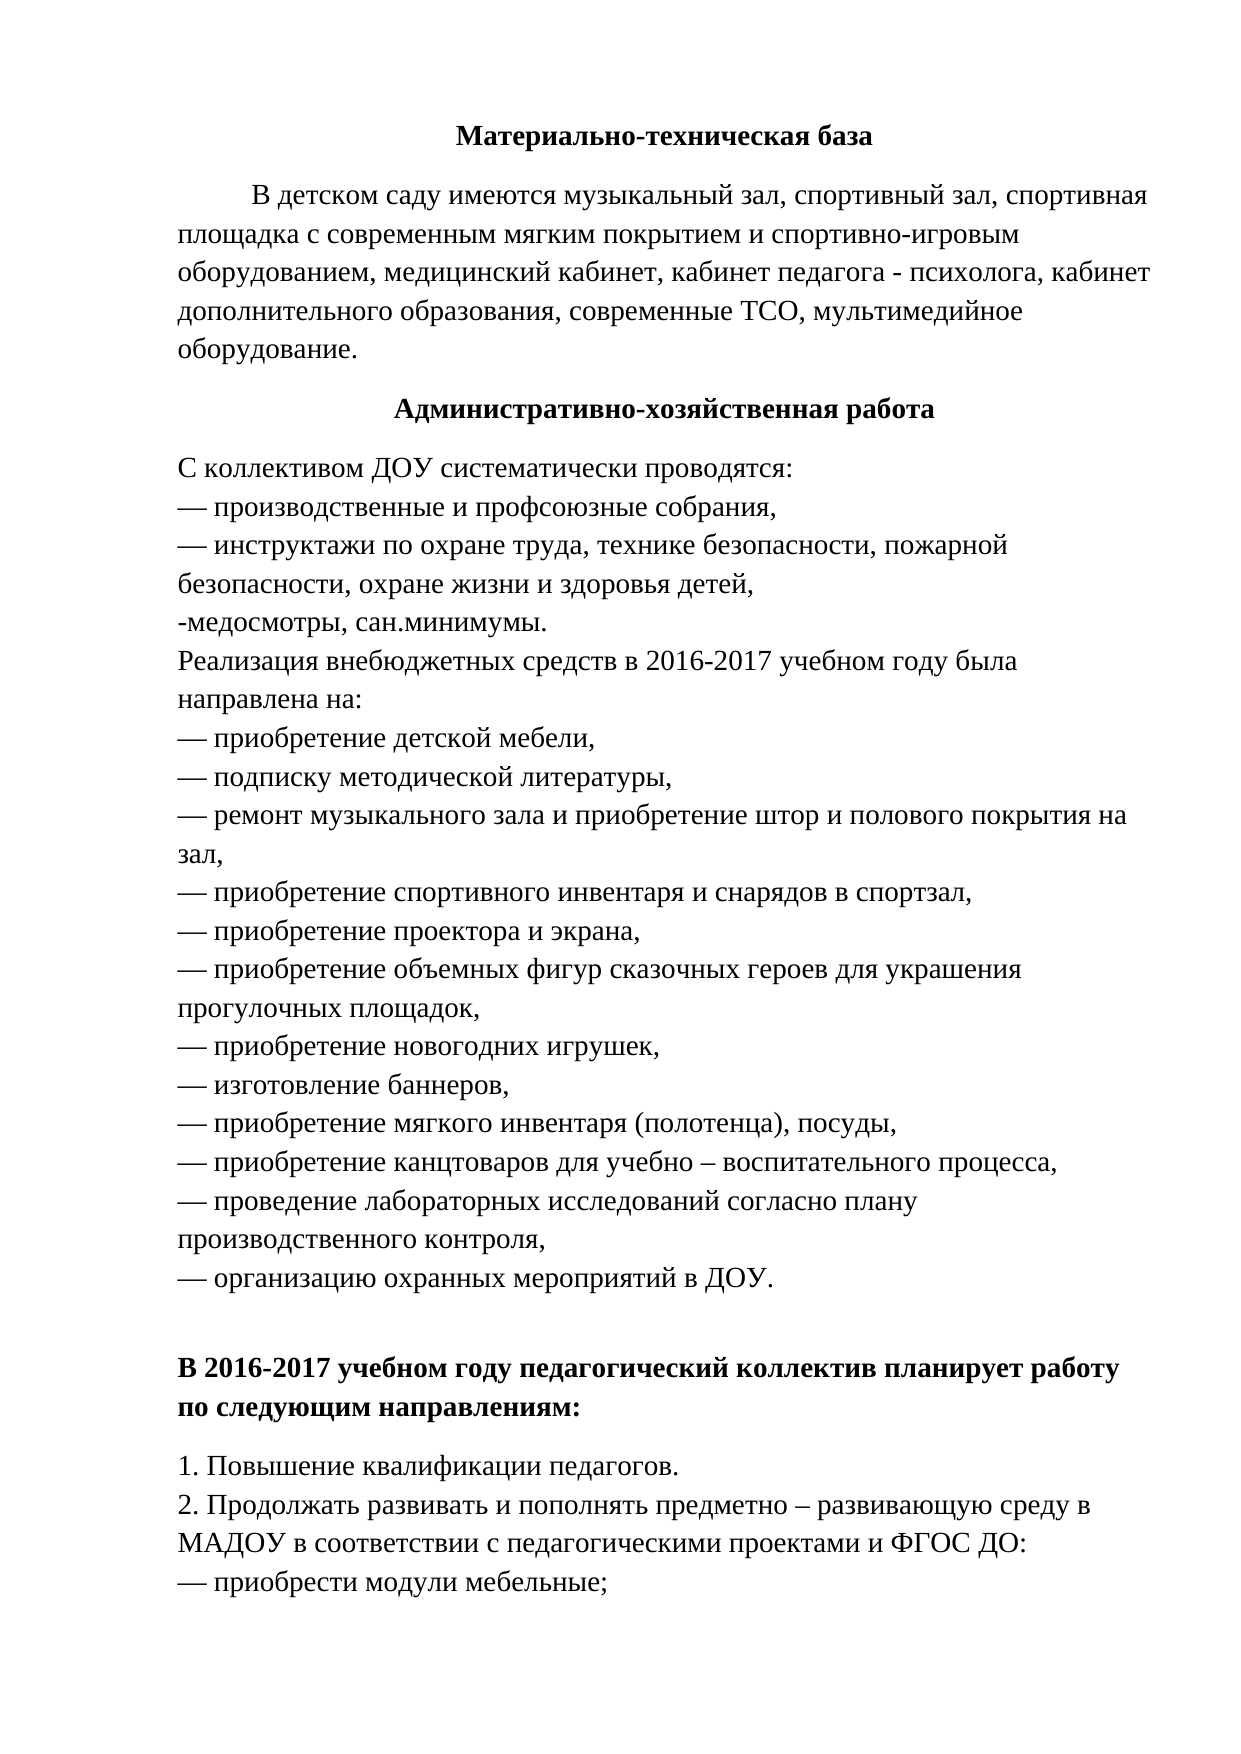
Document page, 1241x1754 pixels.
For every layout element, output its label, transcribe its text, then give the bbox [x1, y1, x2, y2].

text Административно-хозяйственная работа [177, 391, 1152, 424]
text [177, 1448, 1152, 1598]
text С коллективом ДОУ систематически проводятся: — производственные и профсоюзные собрания, — инструктажи по охране труда, технике безопасности, пожарной безопасности, охране жизни и здоровья детей, -медосмотры, сан.минимумы. Реализация внебюджетных средств в 2016-2017 учебном году была направлена на: — приобретение детской мебели, — подписку методической литературы, — ремонт музыкального зала и приобретение штор и полового покрытия на зал, — приобретение спортивного инвентаря и снарядов в спортзал, — приобретение проектора и экрана, — приобретение объемных фигур сказочных героев для украшения прогулочных площадок, — приобретение новогодних игрушек, — изготовление баннеров, — приобретение мягкого инвентаря (полотенца), посуды, — приобретение канцтоваров для учебно – воспитательного процесса, — проведение лабораторных исследований согласно плану производственного контроля, — организацию охранных мероприятий в ДОУ. [177, 450, 1152, 1326]
text В 2016-2017 учебном году педагогический коллектив планирует работу по следующим направлениям: [177, 1351, 1152, 1423]
text В детском саду имеются музыкальный зал, спортивный зал, спортивная площадка с современным мягким покрытием и спортивно-игровым оборудованием, медицинский кабинет, кабинет педагога - психолога, кабинет дополнительного образования, современные ТСО, мультимедийное оборудование. [177, 177, 1152, 365]
text Материально-техническая база [177, 118, 1152, 152]
